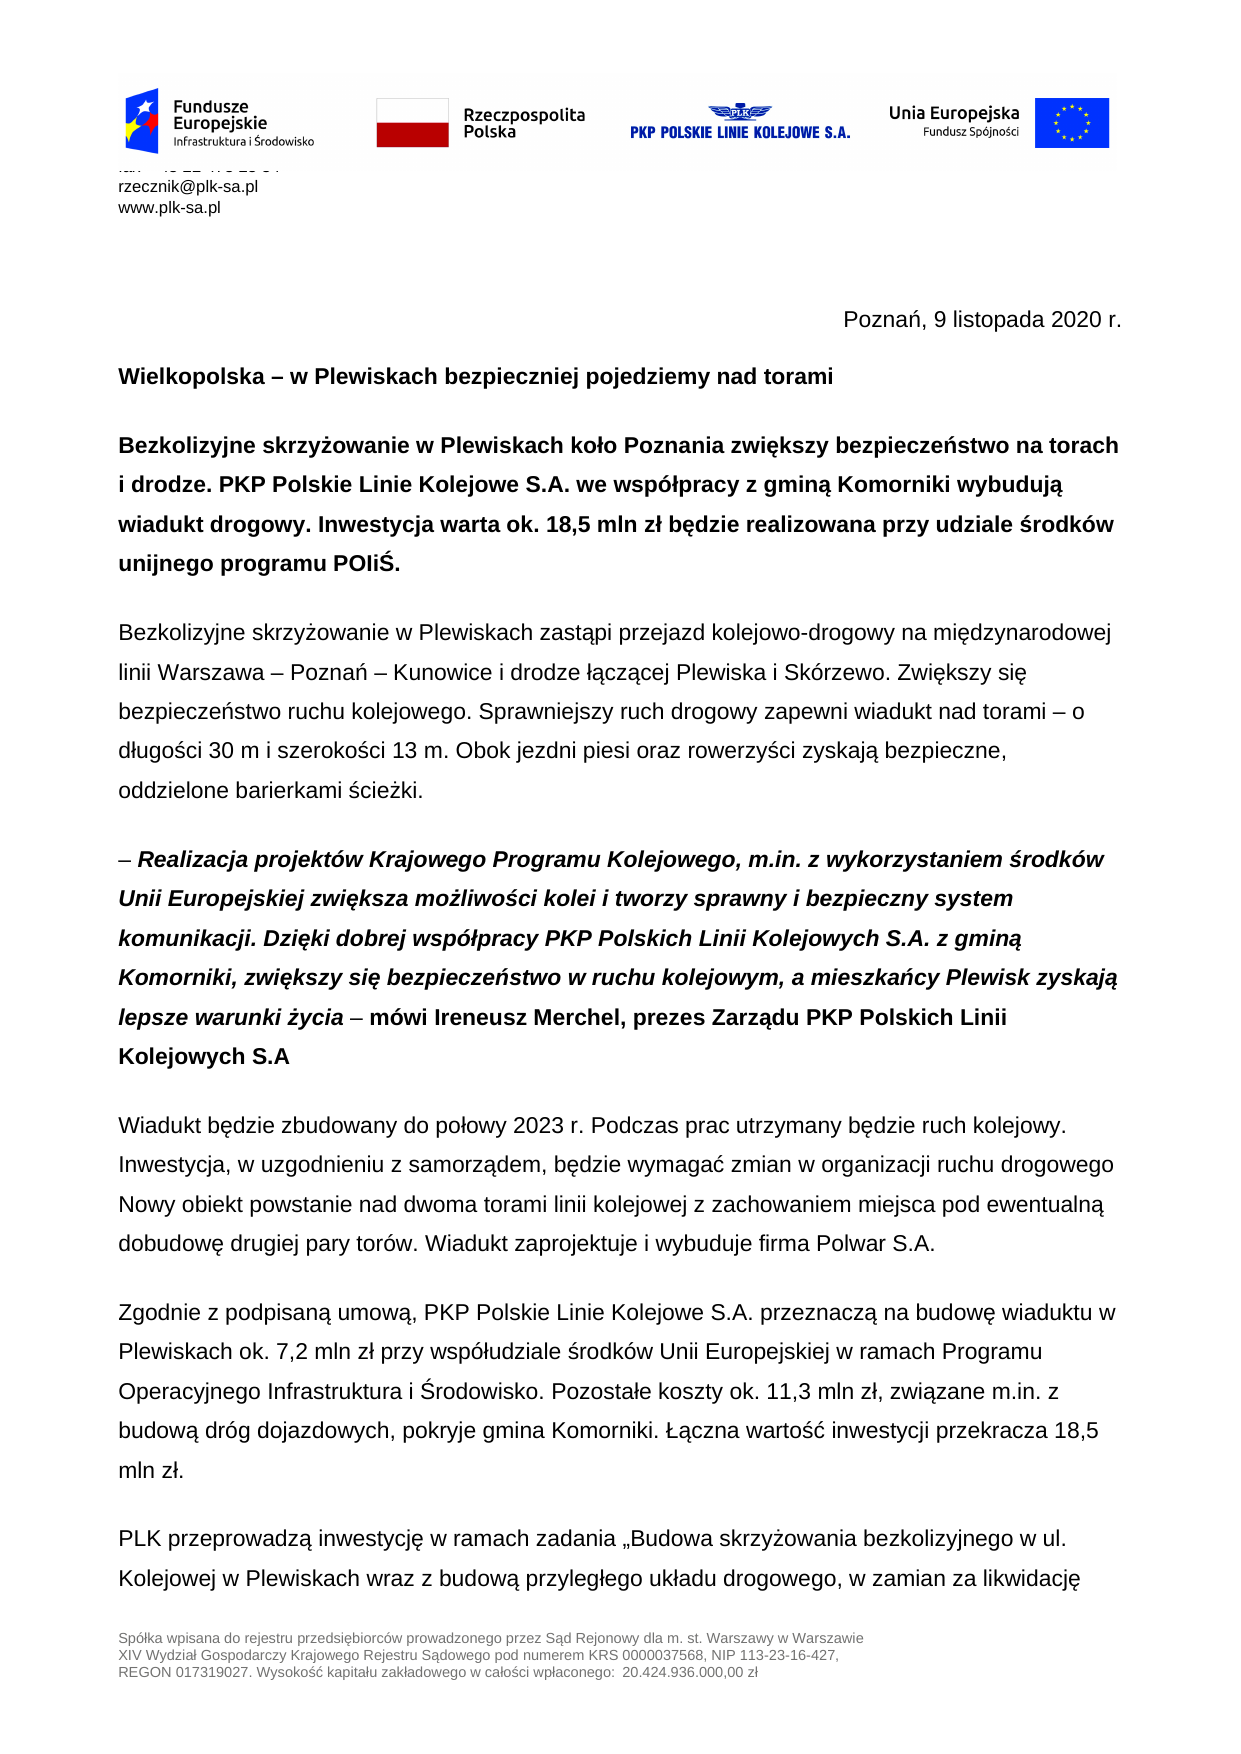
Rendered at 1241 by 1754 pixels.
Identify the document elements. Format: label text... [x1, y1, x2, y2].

text Wiadukt będzie zbudowany do połowy 2023 r. Podczas prac utrzymany będzie ruch kolejowy. Inwestycja, w uzgodnieniu z samorządem, będzie wymagać zmian w organizacji ruchu drogowego Nowy obiekt powstanie nad dwoma torami linii kolejowej z zachowaniem miejsca pod ewentualną dobudowę drugiej pary torów. Wiadukt zaprojektuje i wybuduje firma Polwar S.A. [118, 1112, 1122, 1256]
subtitle Wielkopolska – w Plewiskach bezpieczniej pojedziemy nad torami [118, 363, 1122, 389]
picture [118, 73, 1118, 171]
text – Realizacja projektów Krajowego Programu Kolejowego, m.in. z wykorzystaniem środków Unii Europejskiej zwiększa możliwości kolei i tworzy sprawny i bezpieczny system komunikacji. Dzięki dobrej współpracy PKP Polskich Linii Kolejowych S.A. z gminą Komorniki, zwiększy się bezpieczeństwo w ruchu kolejowym, a mieszkańcy Plewisk zyskają lepsze warunki życia – mówi Ireneusz Merchel, prezes Zarządu PKP Polskich Linii Kolejowych S.A [118, 846, 1122, 1069]
text Bezkolizyjne skrzyżowanie w Plewiskach koło Poznania zwiększy bezpieczeństwo na torach i drodze. PKP Polskie Linie Kolejowe S.A. we współpracy z gminą Komorniki wybudują wiadukt drogowy. Inwestycja warta ok. 18,5 mln zł będzie realizowana przy udziale środków unijnego programu POIiŚ. [118, 432, 1122, 577]
text Zgodnie z podpisaną umową, PKP Polskie Linie Kolejowe S.A. przeznaczą na budowę wiaduktu w Plewiskach ok. 7,2 mln zł przy współudziale środków Unii Europejskiej w ramach Programu Operacyjnego Infrastruktura i Środowisko. Pozostałe koszty ok. 11,3 mln zł, związane m.in. z budową dróg dojazdowych, pokryje gmina Komorniki. Łączna wartość inwestycji przekracza 18,5 mln zł. [118, 1299, 1122, 1483]
text Bezkolizyjne skrzyżowanie w Plewiskach zastąpi przejazd kolejowo-drogowy na międzynarodowej linii Warszawa – Poznań – Kunowice i drodze łączącej Plewiska i Skórzewo. Zwiększy się bezpieczeństwo ruchu kolejowego. Sprawniejszy ruch drogowy zapewni wiadukt nad torami – o długości 30 m i szerokości 13 m. Obok jezdni piesi oraz rowerzyści zyskają bezpieczne, oddzielone barierkami ścieżki. [118, 619, 1122, 803]
text Poznań, 9 listopada 2020 r. [118, 306, 1122, 332]
